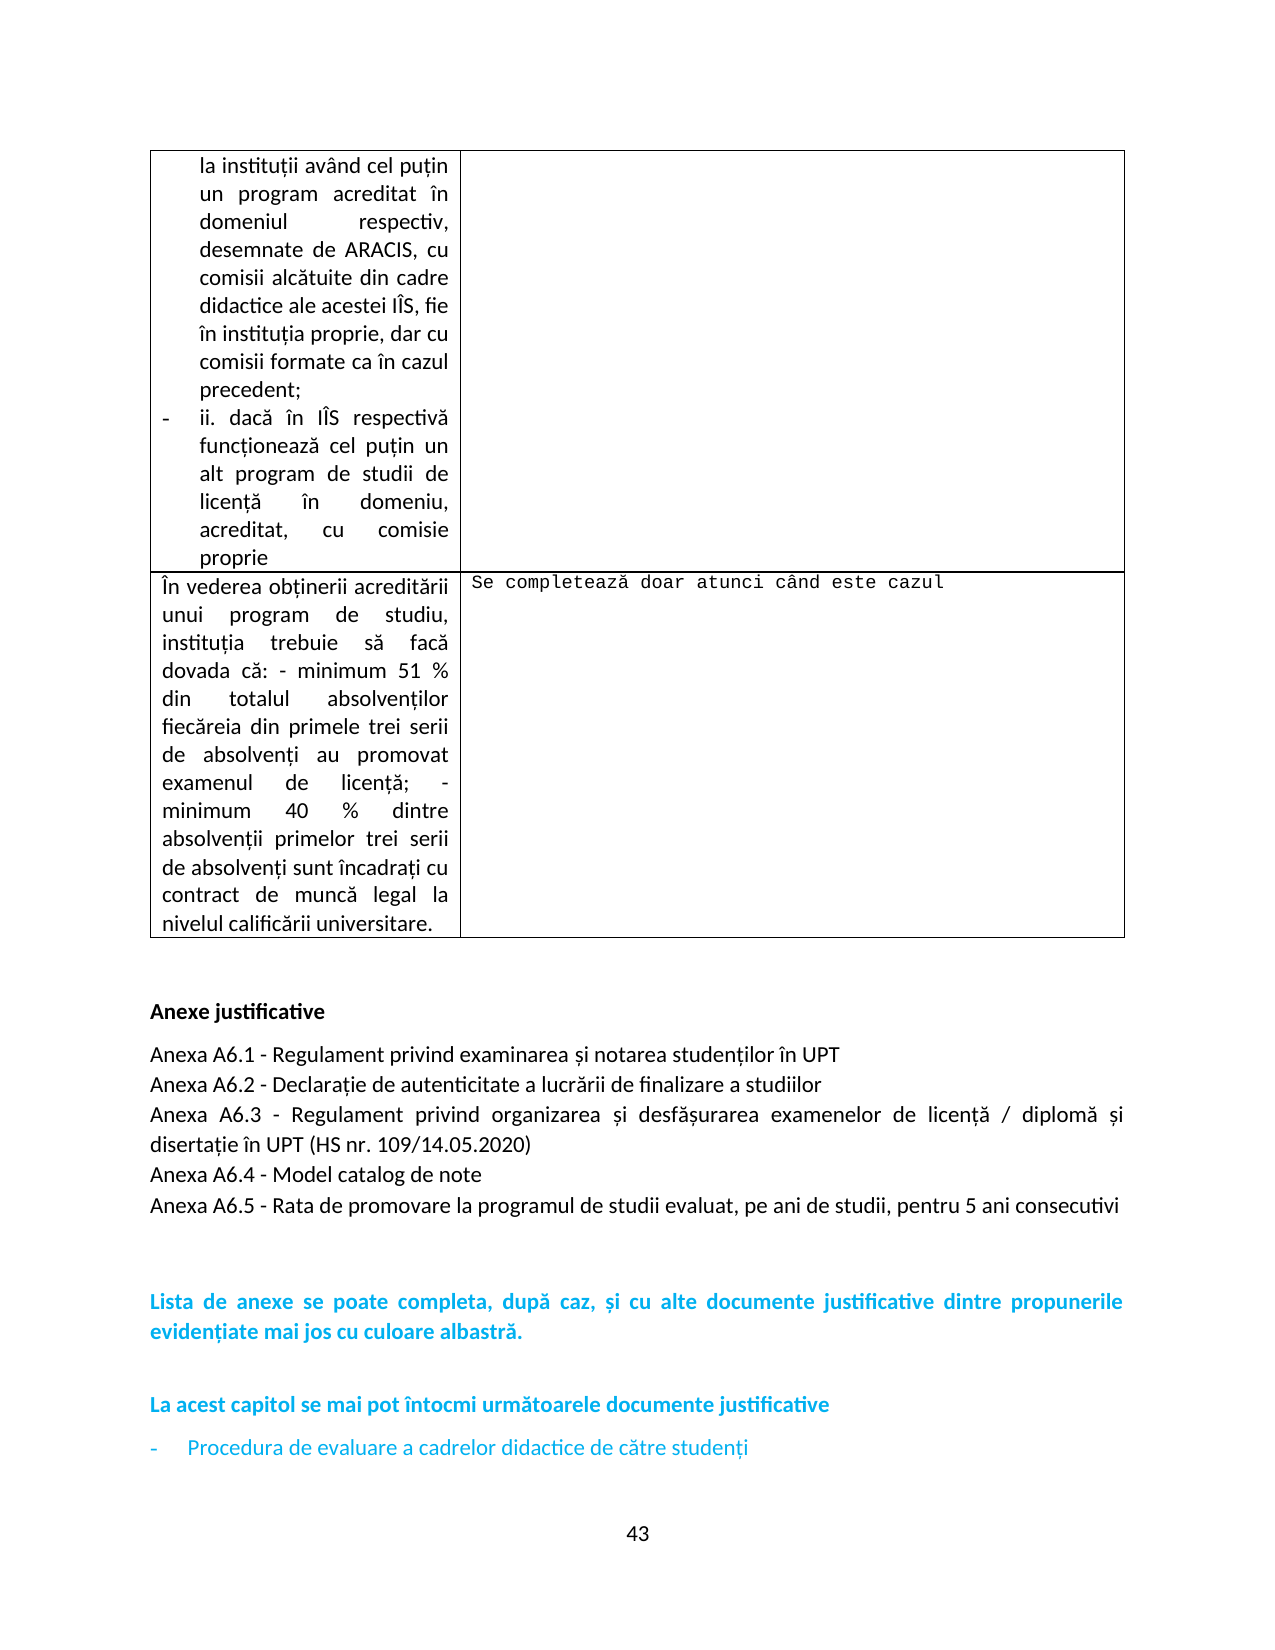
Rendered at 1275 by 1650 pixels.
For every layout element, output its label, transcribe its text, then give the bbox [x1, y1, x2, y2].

text Anexa A6.5 - Rata de promovare la programul de studii evaluat, pe ani de studii, pentru 5 ani consecutivi [150, 1191, 1125, 1219]
text Anexa A6.1 - Regulament privind examinarea şi notarea studenților în UPT [150, 1040, 1125, 1068]
text Anexa A6.3 - Regulament privind organizarea şi desfășurarea examenelor de licență / diplomă și disertație în UPT (HS nr. 109/14.05.2020) [150, 1100, 1125, 1158]
list Procedura de evaluare a cadrelor didactice de către studenți [150, 1433, 1125, 1461]
text Anexe justificative [150, 997, 1125, 1025]
table_cell În vederea obținerii acreditării unui program de studiu, instituția trebuie să facă dovada că: - minimum 51 % din totalul absolvenților fiecăreia din primele trei serii de absolvenți au promovat examenul de licență; - minimum 40 % dintre absolvenții primelor trei serii de absolvenți sunt încadrați cu contract de muncă legal la nivelul calificării universitare. [151, 573, 460, 937]
text Anexa A6.2 - Declarație de autenticitate a lucrării de finalizare a studiilor [150, 1070, 1125, 1098]
text La acest capitol se mai pot întocmi următoarele documente justificative [150, 1390, 1125, 1418]
table_cell Se completează doar atunci când este cazul [461, 573, 1124, 937]
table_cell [151, 151, 460, 571]
text Anexa A6.4 - Model catalog de note [150, 1161, 1125, 1189]
text Lista de anexe se poate completa, după caz, și cu alte documente justificative dintre propunerile evidențiate mai jos cu culoare albastră. [150, 1287, 1125, 1345]
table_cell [461, 151, 1124, 571]
